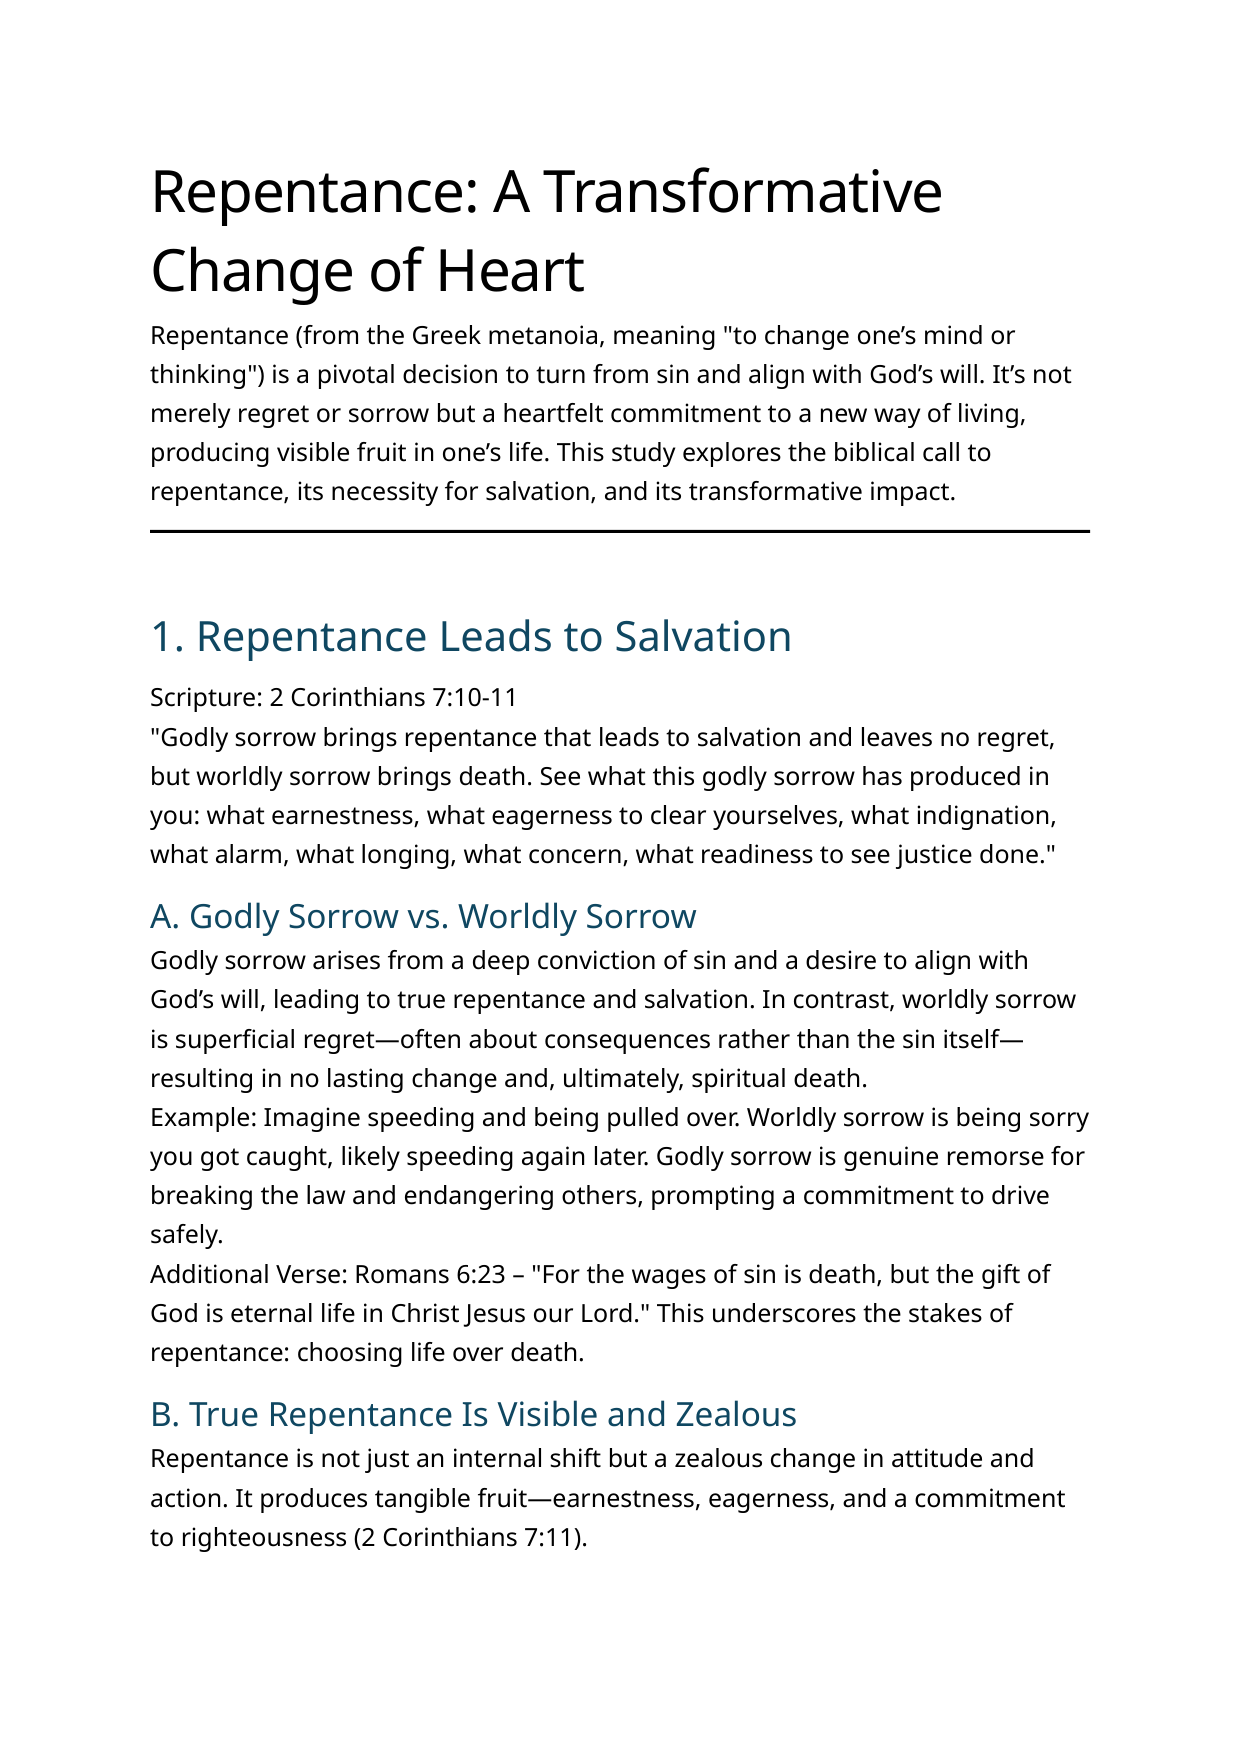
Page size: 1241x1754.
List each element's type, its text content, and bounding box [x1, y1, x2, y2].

text A. Godly Sorrow vs. Worldly Sorrow Godly sorrow arises from a deep conviction of sin and a desire to align with God’s will, leading to true repentance and salvation. In contrast, worldly sorrow is superficial regret—often about consequences rather than the sin itself—resulting in no lasting change and, ultimately, spiritual death. Example: Imagine speeding and being pulled over. Worldly sorrow is being sorry you got caught, likely speeding again later. Godly sorrow is genuine remorse for breaking the law and endangering others, prompting a commitment to drive safely. Additional Verse: Romans 6:23 – "For the wages of sin is death, but the gift of God is eternal life in Christ Jesus our Lord." This underscores the stakes of repentance: choosing life over death. [150, 892, 1090, 1369]
text Scripture: 2 Corinthians 7:10-11 "Godly sorrow brings repentance that leads to salvation and leaves no regret, but worldly sorrow brings death. See what this godly sorrow has produced in you: what earnestness, what eagerness to clear yourselves, what indignation, what alarm, what longing, what concern, what readiness to see justice done." [150, 680, 1090, 871]
text Repentance (from the Greek metanoia, meaning "to change one’s mind or thinking") is a pivotal decision to turn from sin and align with God’s will. It’s not merely regret or sorrow but a heartfelt commitment to a new way of living, producing visible fruit in one’s life. This study explores the biblical call to repentance, its necessity for salvation, and its transformative impact. [150, 317, 1090, 508]
subtitle 1. Repentance Leads to Salvation [150, 606, 1090, 663]
title Repentance: A Transformative Change of Heart [150, 150, 1090, 309]
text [150, 1391, 1090, 1553]
